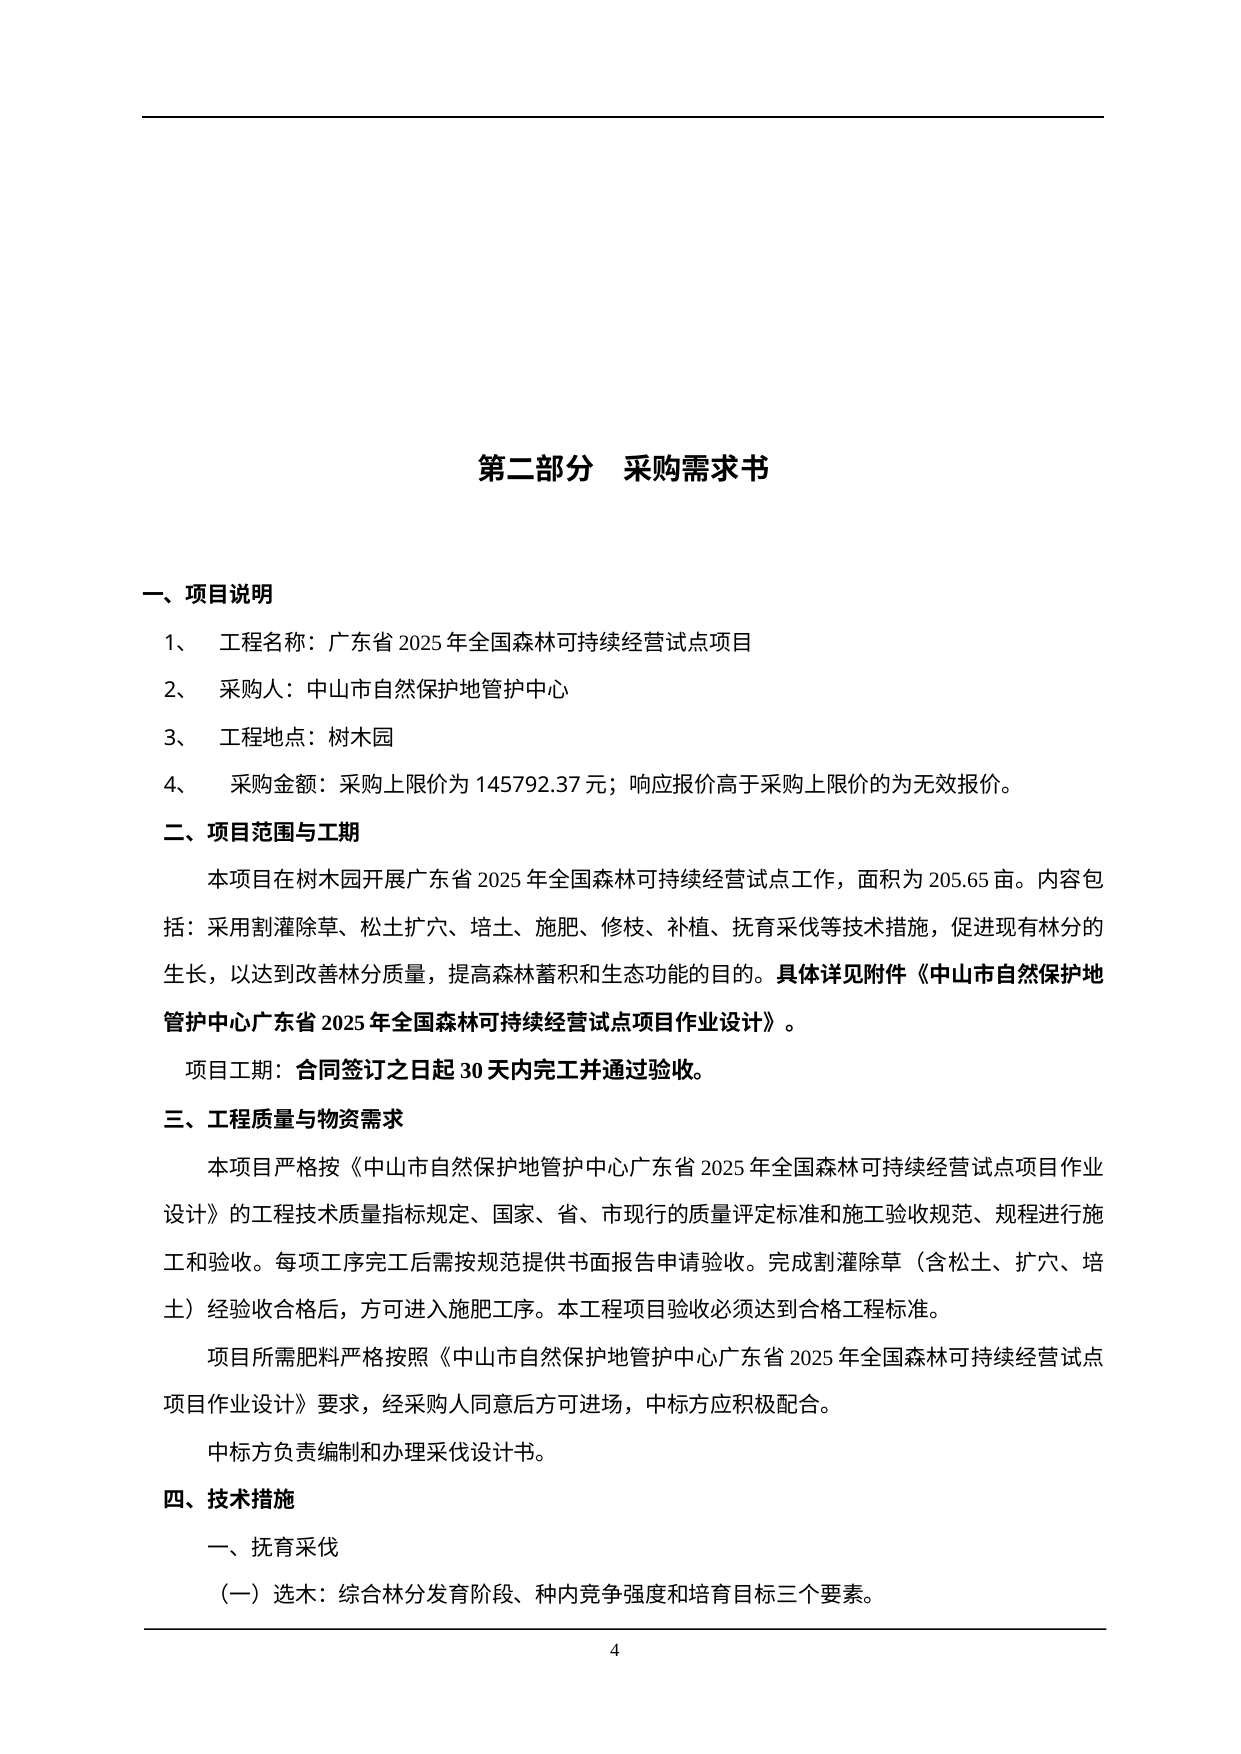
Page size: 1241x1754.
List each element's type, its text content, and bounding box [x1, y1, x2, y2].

text 三、工程质量与物资需求 [164, 1102, 1104, 1134]
list 采购金额：采购上限价为145792.37元；响应报价高于采购上限价的为无效报价。 [164, 767, 1104, 799]
text 二、项目范围与工期 [164, 815, 1104, 847]
text 一、抚育采伐 [164, 1530, 1104, 1561]
text 项目所需肥料严格按照《中山市自然保护地管护中心广东省2025年全国森林可持续经营试点项目作业设计》要求，经采购人同意后方可进场，中标方应积极配合。 [164, 1340, 1104, 1419]
list 采购人：中山市自然保护地管护中心 [164, 672, 1104, 704]
text 一、项目说明 [142, 577, 1104, 609]
list 工程名称：广东省2025年全国森林可持续经营试点项目 [164, 624, 1104, 656]
list 工程地点：树木园 [164, 720, 1104, 751]
text 四、技术措施 [164, 1482, 1104, 1514]
text 第二部分 采购需求书 [142, 445, 1104, 488]
text 项目工期：合同签订之日起30天内完工并通过验收。 [142, 1052, 1104, 1086]
text 本项目严格按《中山市自然保护地管护中心广东省2025年全国森林可持续经营试点项目作业设计》的工程技术质量指标规定、国家、省、市现行的质量评定标准和施工验收规范、规程进行施工和验收。每项工序完工后需按规范提供书面报告申请验收。完成割灌除草（含松土、扩穴、培土）经验收合格后，方可进入施肥工序。本工程项目验收必须达到合格工程标准。 [164, 1150, 1104, 1324]
text 本项目在树木园开展广东省2025年全国森林可持续经营试点工作，面积为205.65亩。内容包括：采用割灌除草、松土扩穴、培土、施肥、修枝、补植、抚育采伐等技术措施，促进现有林分的生长，以达到改善林分质量，提高森林蓄积和生态功能的目的。具体详见附件《中山市自然保护地管护中心广东省2025年全国森林可持续经营试点项目作业设计》。 [164, 862, 1104, 1037]
text 中标方负责编制和办理采伐设计书。 [164, 1435, 1104, 1466]
text （一）选木：综合林分发育阶段、种内竞争强度和培育目标三个要素。 [164, 1577, 1104, 1609]
